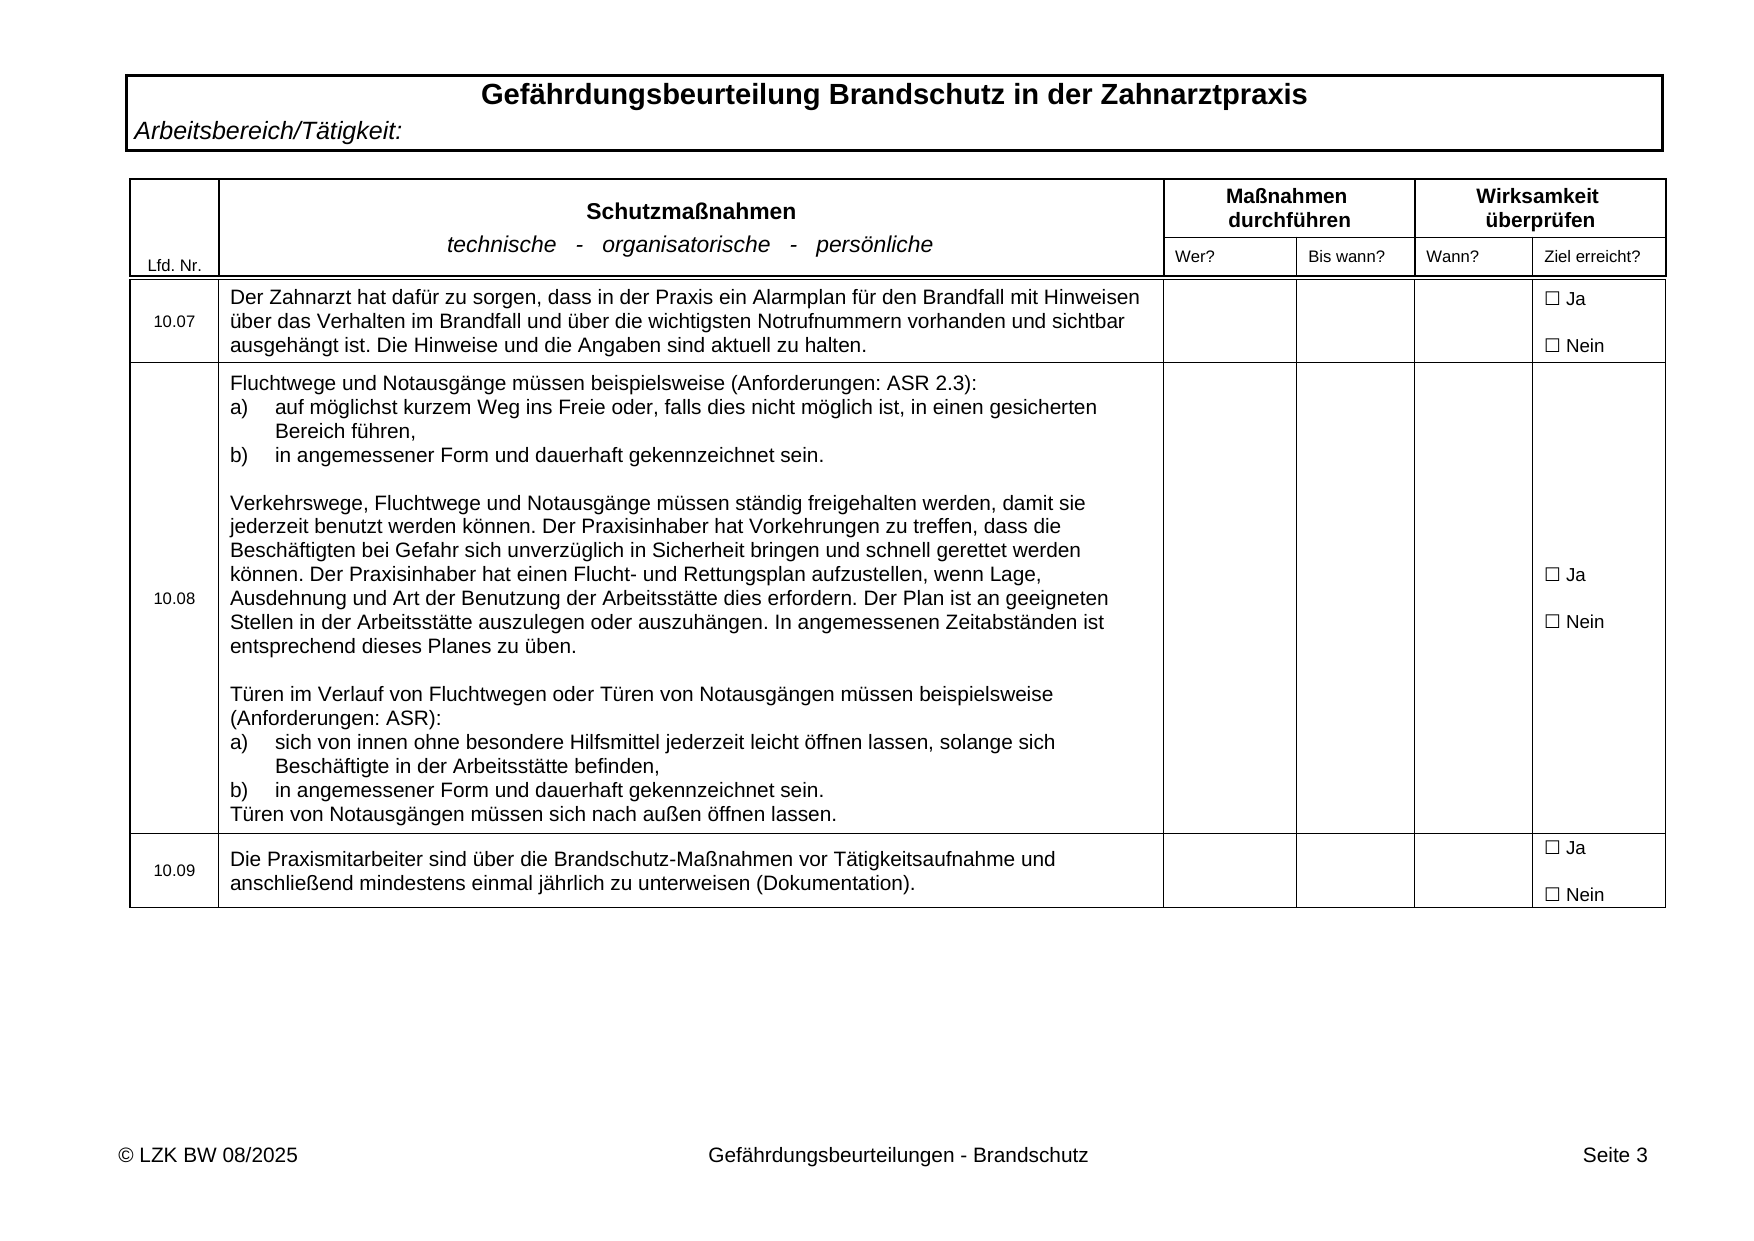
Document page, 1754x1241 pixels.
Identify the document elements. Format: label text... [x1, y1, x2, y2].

table_cell 10.08 [131, 363, 218, 833]
table_header [1415, 280, 1532, 362]
table_cell Die Praxismitarbeiter sind über die Brandschutz-Maßnahmen vor Tätigkeitsaufnahme und anschließend mindestens einmal jährlich zu unterweisen (Dokumentation). [219, 834, 1163, 907]
table_header [1297, 280, 1414, 362]
table_cell [1415, 834, 1532, 907]
table_header Ja Nein [1533, 280, 1665, 362]
table_cell Ja Nein [1533, 363, 1665, 833]
table_cell [1297, 834, 1414, 907]
table_cell [1164, 363, 1296, 833]
table_header Der Zahnarzt hat dafür zu sorgen, dass in der Praxis ein Alarmplan für den Brandfall mit Hinweisen über das Verhalten im Brandfall und über die wichtigsten Notrufnummern vorhanden und sichtbar ausgehängt ist. Die Hinweise und die Angaben sind aktuell zu halten. [219, 280, 1163, 362]
table_cell Fluchtwege und Notausgänge müssen beispielsweise (Anforderungen: ASR 2.3): auf möglichst kurzem Weg ins Freie oder, falls dies nicht möglich ist, in einen gesicherten Bereich führen, in angemessener Form und dauerhaft gekennzeichnet sein. Verkehrswege, Fluchtwege und Notausgänge müssen ständig freigehalten werden, damit sie jederzeit benutzt werden können. Der Praxisinhaber hat Vorkehrungen zu treffen, dass die Beschäftigten bei Gefahr sich unverzüglich in Sicherheit bringen und schnell gerettet werden können. Der Praxisinhaber hat einen Flucht- und Rettungsplan aufzustellen, wenn Lage, Ausdehnung und Art der Benutzung der Arbeitsstätte dies erfordern. Der Plan ist an geeigneten Stellen in der Arbeitsstätte auszulegen oder auszuhängen. In angemessenen Zeitabständen ist entsprechend dieses Planes zu üben. Türen im Verlauf von Fluchtwegen oder Türen von Notausgängen müssen beispielsweise (Anforderungen: ASR): sich von innen ohne besondere Hilfsmittel jederzeit leicht öffnen lassen, solange sich Beschäftigte in der Arbeitsstätte befinden, in angemessener Form und dauerhaft gekennzeichnet sein. Türen von Notausgängen müssen sich nach außen öffnen lassen. [219, 363, 1163, 833]
table_cell [1415, 363, 1532, 833]
table_cell [1297, 363, 1414, 833]
table_header [1164, 280, 1296, 362]
table_cell [1164, 834, 1296, 907]
table_cell 10.09 [131, 834, 218, 907]
table_cell Ja Nein [1533, 834, 1665, 907]
table_header 10.07 [131, 280, 218, 362]
